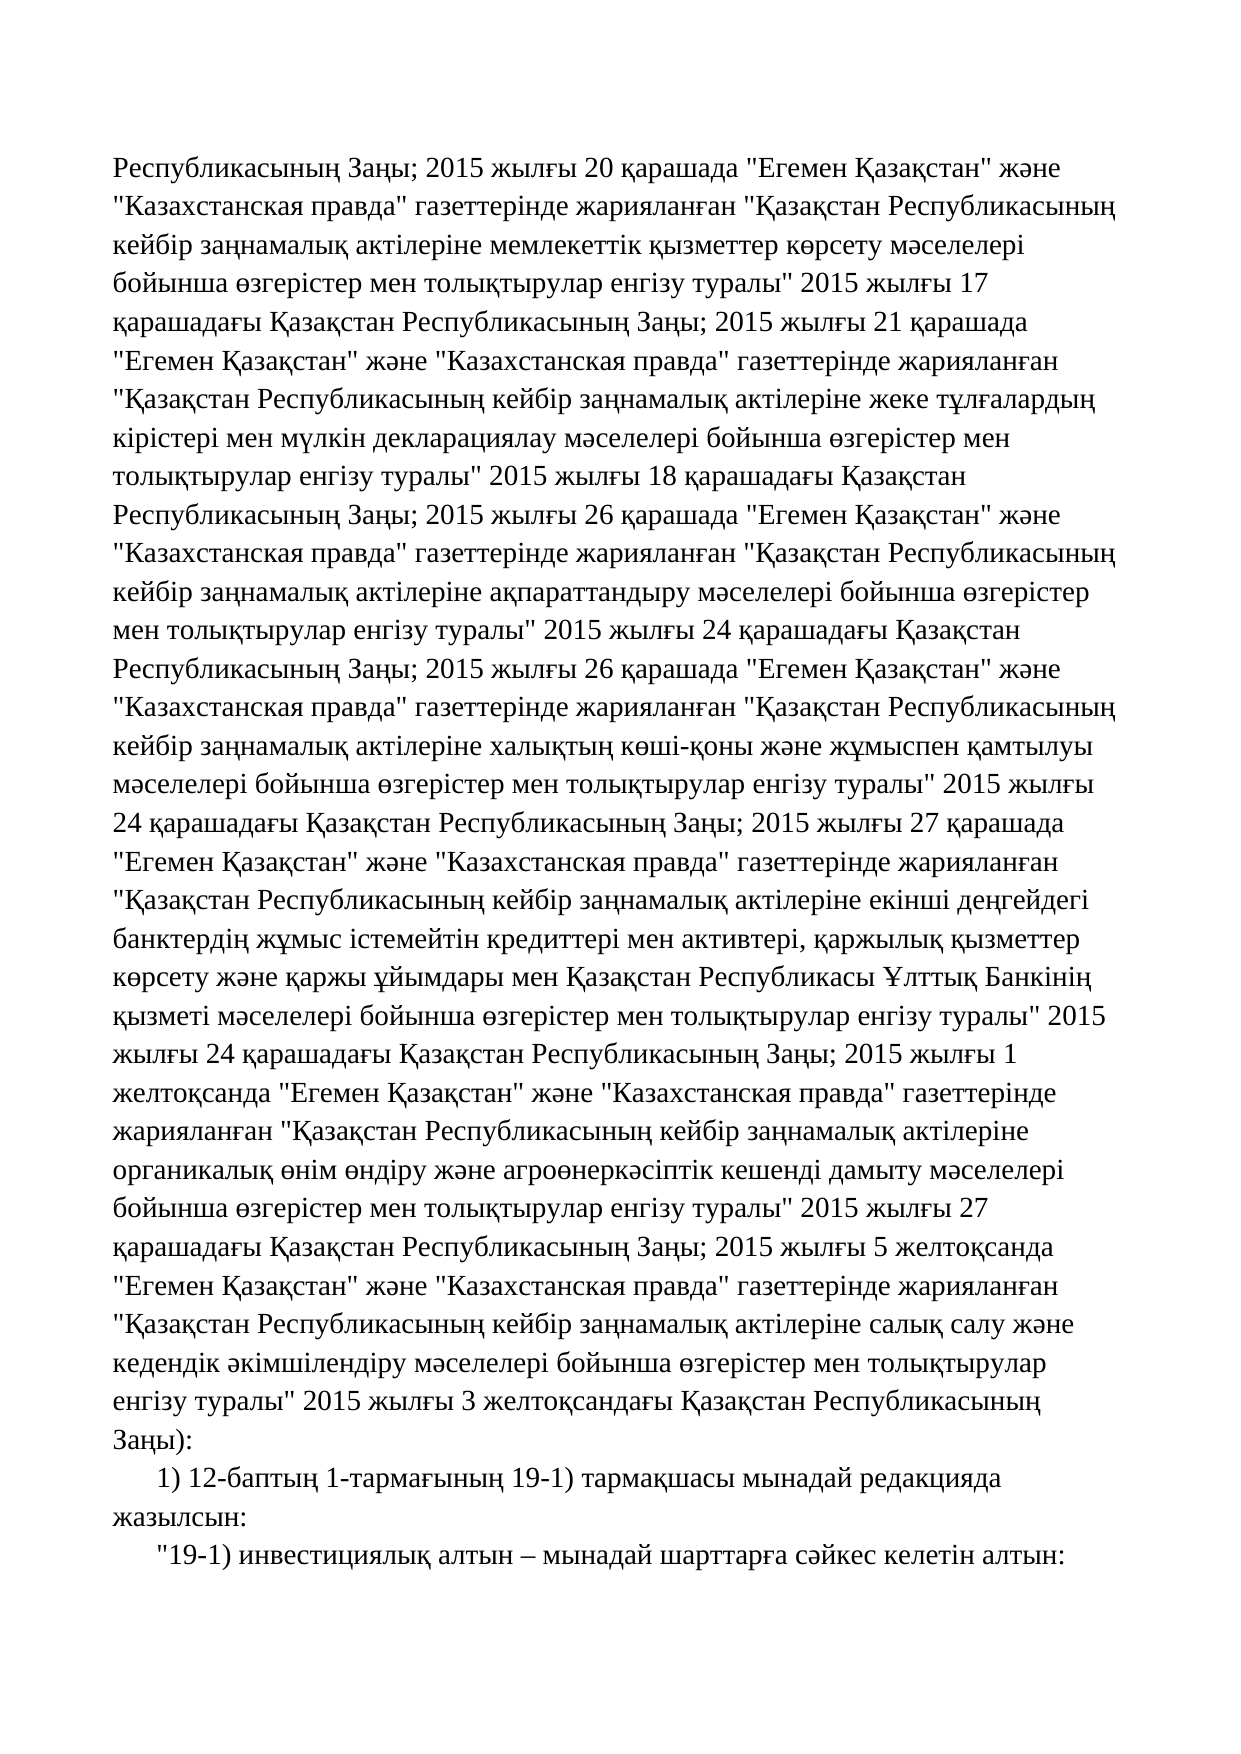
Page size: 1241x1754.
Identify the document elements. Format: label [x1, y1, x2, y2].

text [112, 150, 1128, 1571]
